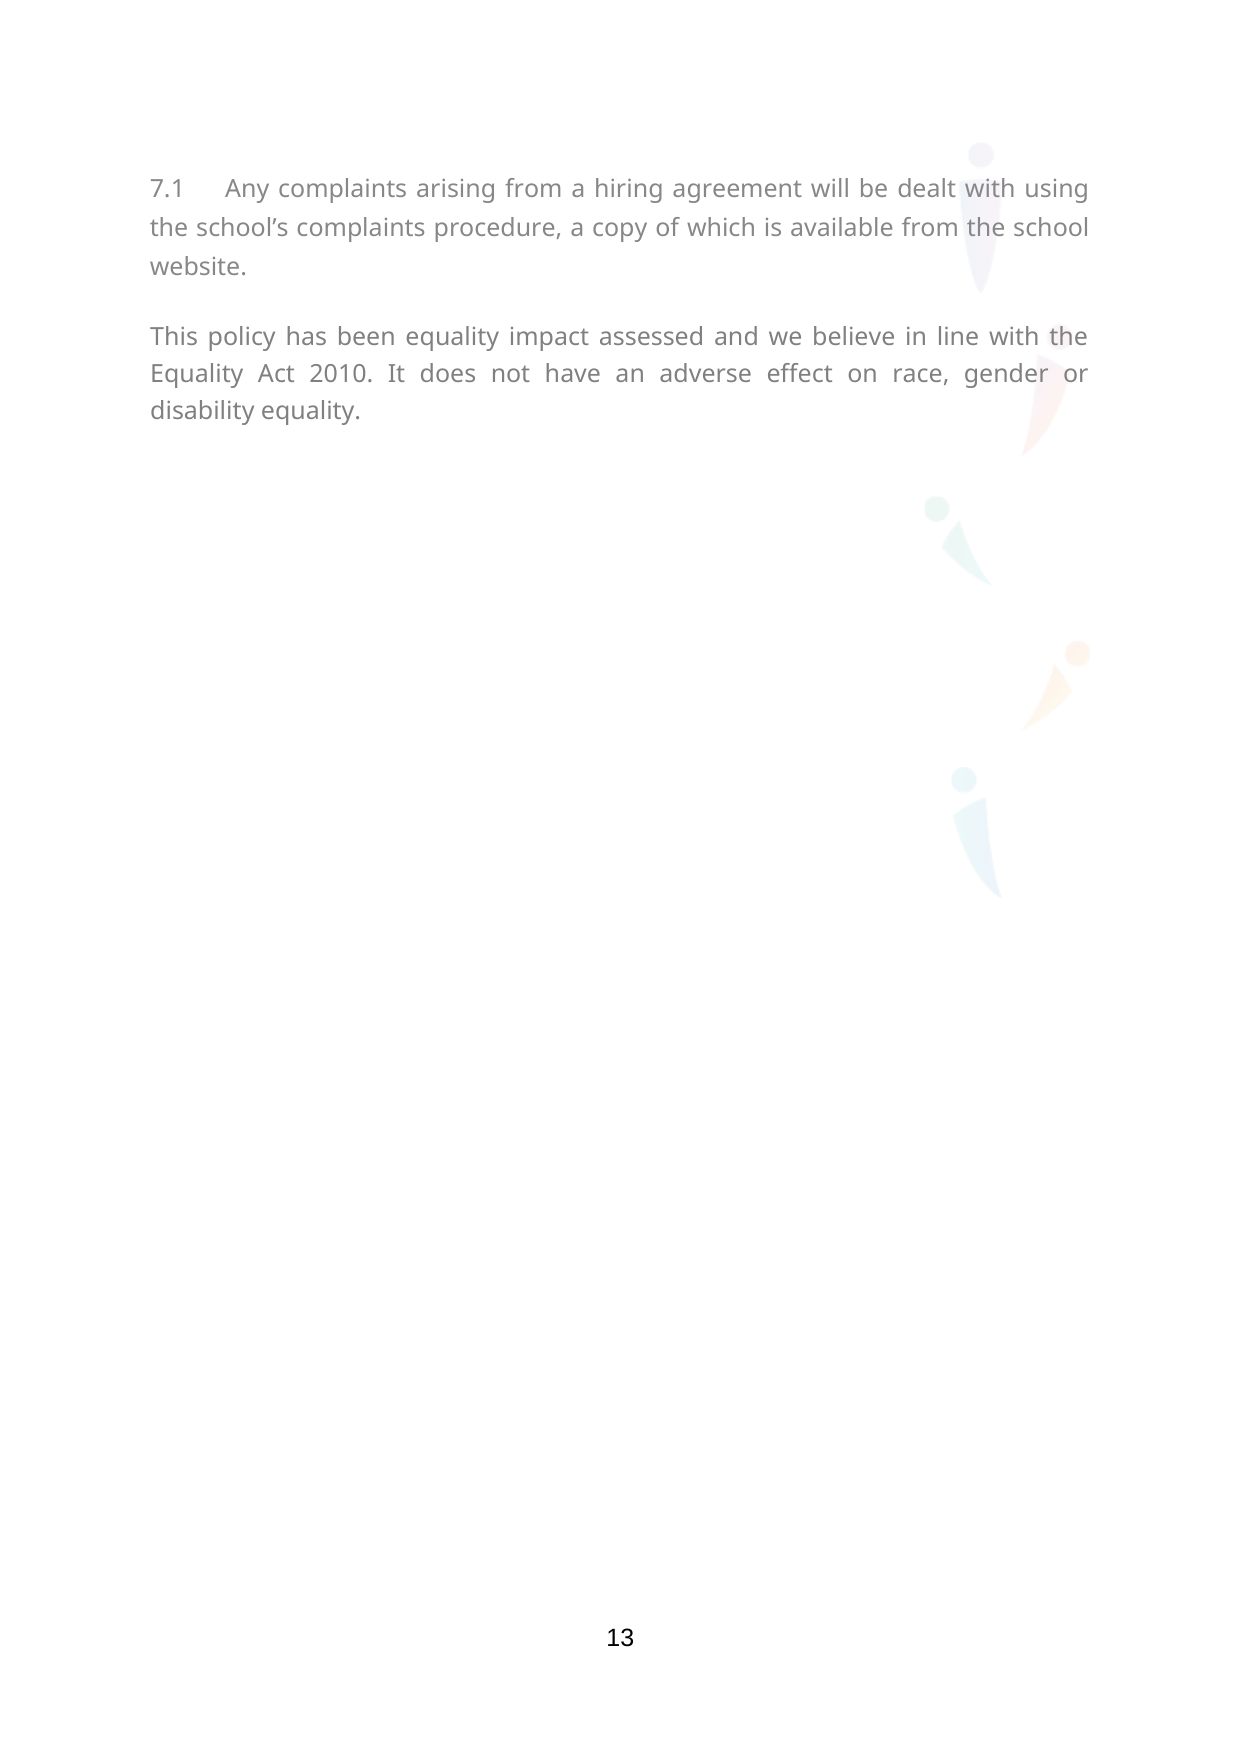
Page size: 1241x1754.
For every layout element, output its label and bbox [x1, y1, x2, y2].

picture [924, 141, 1091, 901]
picture [924, 224, 931, 234]
